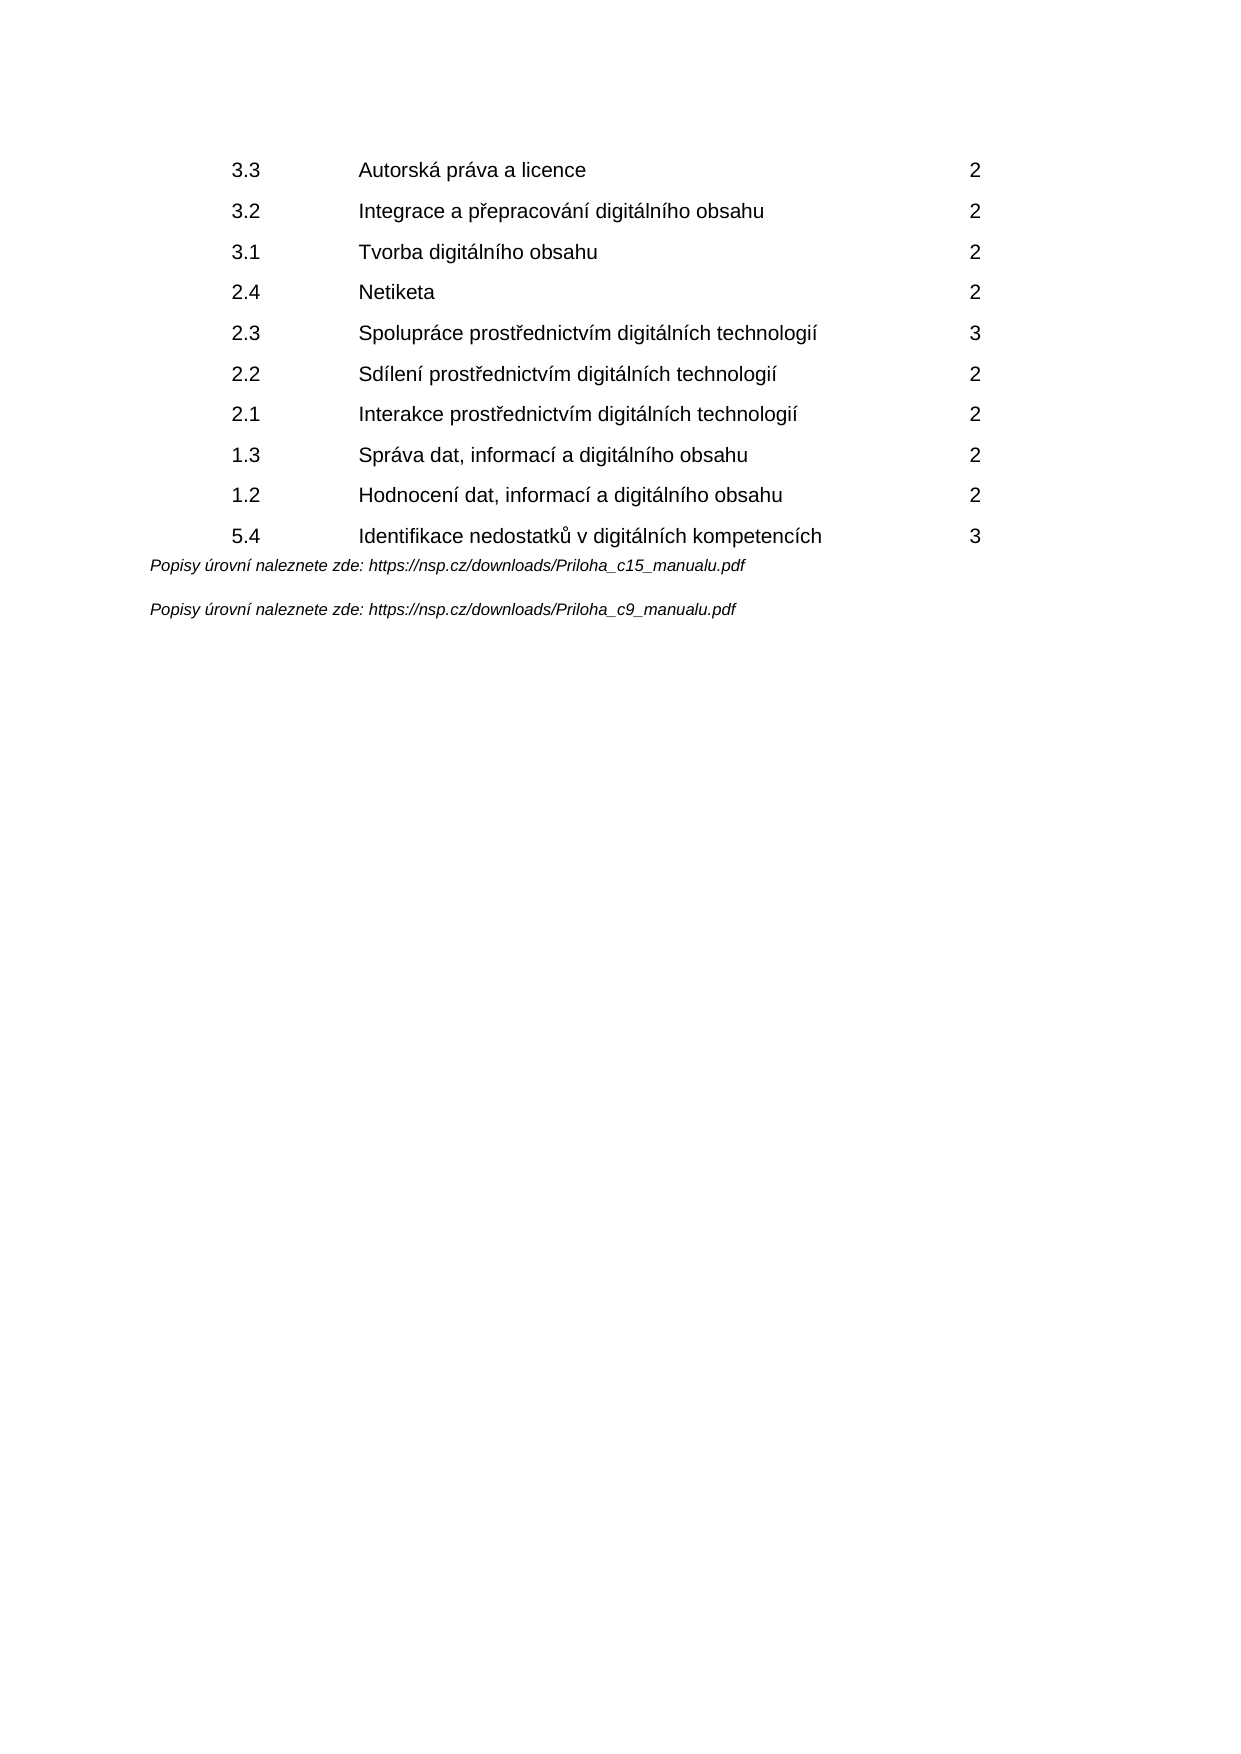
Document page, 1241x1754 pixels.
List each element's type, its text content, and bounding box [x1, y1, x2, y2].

table_cell Autorská práva a licence [350, 150, 871, 191]
table_cell 2.1 [142, 394, 350, 434]
text Popisy úrovní naleznete zde: https://nsp.cz/downloads/Priloha_c9_manualu.pdf [150, 599, 1090, 618]
table_cell 3.3 [142, 150, 350, 191]
table_cell 2 [871, 231, 1079, 272]
table_cell 1.2 [142, 475, 350, 516]
text Popisy úrovní naleznete zde: https://nsp.cz/downloads/Priloha_c15_manualu.pdf [150, 556, 1090, 575]
table_cell 2.3 [142, 313, 350, 353]
table_cell 2 [871, 394, 1079, 434]
table_cell 2 [871, 353, 1079, 394]
table_cell 2 [871, 191, 1079, 231]
table_cell Tvorba digitálního obsahu [350, 231, 871, 272]
table_cell 3.1 [142, 231, 350, 272]
table_cell Identifikace nedostatků v digitálních kompetencích [350, 516, 871, 556]
table_cell 2 [871, 475, 1079, 516]
table_cell 2.2 [142, 353, 350, 394]
table_cell Sdílení prostřednictvím digitálních technologií [350, 353, 871, 394]
table_cell Interakce prostřednictvím digitálních technologií [350, 394, 871, 434]
table_cell 2 [871, 150, 1079, 191]
table_cell Hodnocení dat, informací a digitálního obsahu [350, 475, 871, 516]
table_cell 2 [871, 434, 1079, 475]
table_cell 2 [871, 272, 1079, 312]
table_cell 2.4 [142, 272, 350, 312]
table_cell 5.4 [142, 516, 350, 556]
table_cell 3 [871, 516, 1079, 556]
table_cell Správa dat, informací a digitálního obsahu [350, 434, 871, 475]
table_cell 1.3 [142, 434, 350, 475]
table_cell Netiketa [350, 272, 871, 312]
table_cell 3.2 [142, 191, 350, 231]
table_cell 3 [871, 313, 1079, 353]
table_cell Spolupráce prostřednictvím digitálních technologií [350, 313, 871, 353]
table_cell Integrace a přepracování digitálního obsahu [350, 191, 871, 231]
